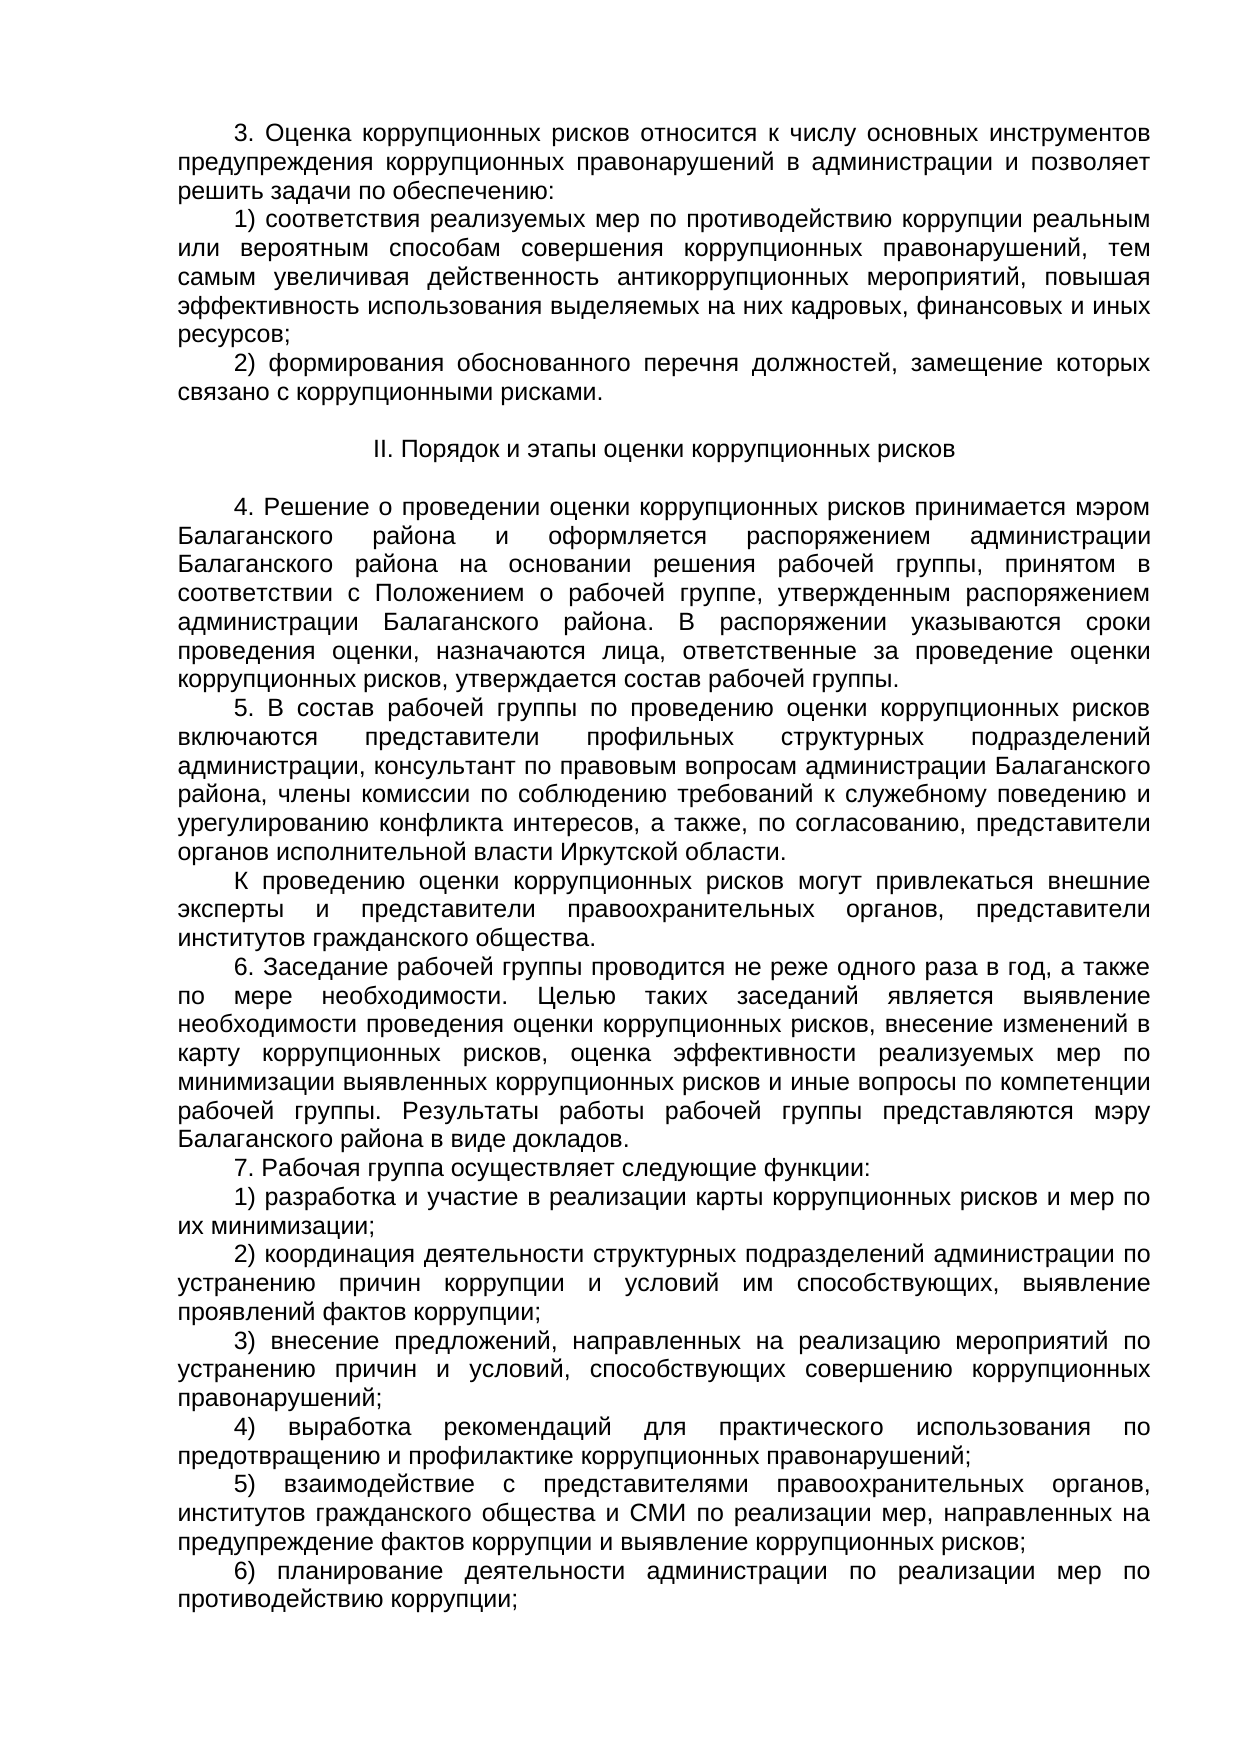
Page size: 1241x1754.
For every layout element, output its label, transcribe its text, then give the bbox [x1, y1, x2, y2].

text 7. Рабочая группа осуществляет следующие функции: [177, 1153, 1152, 1182]
text 6. Заседание рабочей группы проводится не реже одного раза в год, а также по мере необходимости. Целью таких заседаний является выявление необходимости проведения оценки коррупционных рисков, внесение изменений в карту коррупционных рисков, оценка эффективности реализуемых мер по минимизации выявленных коррупционных рисков и иные вопросы по компетенции рабочей группы. Результаты работы рабочей группы представляются мэру Балаганского района в виде докладов. [177, 952, 1152, 1153]
text II. Порядок и этапы оценки коррупционных рисков [177, 434, 1152, 463]
text 3) внесение предложений, направленных на реализацию мероприятий по устранению причин и условий, способствующих совершению коррупционных правонарушений; [177, 1326, 1152, 1412]
text 2) формирования обоснованного перечня должностей, замещение которых связано с коррупционными рисками. [177, 348, 1152, 406]
text 5) взаимодействие с представителями правоохранительных органов, институтов гражданского общества и СМИ по реализации мер, направленных на предупреждение фактов коррупции и выявление коррупционных рисков; [177, 1469, 1152, 1556]
text К проведению оценки коррупционных рисков могут привлекаться внешние эксперты и представители правоохранительных органов, представители институтов гражданского общества. [177, 866, 1152, 952]
text 6) планирование деятельности администрации по реализации мер по противодействию коррупции; [177, 1556, 1152, 1613]
text 4. Решение о проведении оценки коррупционных рисков принимается мэром Балаганского района и оформляется распоряжением администрации Балаганского района на основании решения рабочей группы, принятом в соответствии с Положением о рабочей группе, утвержденным распоряжением администрации Балаганского района. В распоряжении указываются сроки проведения оценки, назначаются лица, ответственные за проведение оценки коррупционных рисков, утверждается состав рабочей группы. [177, 492, 1152, 693]
text 4) выработка рекомендаций для практического использования по предотвращению и профилактике коррупционных правонарушений; [177, 1412, 1152, 1469]
text 5. В состав рабочей группы по проведению оценки коррупционных рисков включаются представители профильных структурных подразделений администрации, консультант по правовым вопросам администрации Балаганского района, члены комиссии по соблюдению требований к служебному поведению и урегулированию конфликта интересов, а также, по согласованию, представители органов исполнительной власти Иркутской области. [177, 693, 1152, 866]
text 2) координация деятельности структурных подразделений администрации по устранению причин коррупции и условий им способствующих, выявление проявлений фактов коррупции; [177, 1239, 1152, 1326]
text 3. Оценка коррупционных рисков относится к числу основных инструментов предупреждения коррупционных правонарушений в администрации и позволяет решить задачи по обеспечению: [177, 118, 1152, 204]
text 1) разработка и участие в реализации карты коррупционных рисков и мер по их минимизации; [177, 1182, 1152, 1239]
text 1) соответствия реализуемых мер по противодействию коррупции реальным или вероятным способам совершения коррупционных правонарушений, тем самым увеличивая действенность антикоррупционных мероприятий, повышая эффективность использования выделяемых на них кадровых, финансовых и иных ресурсов; [177, 204, 1152, 348]
